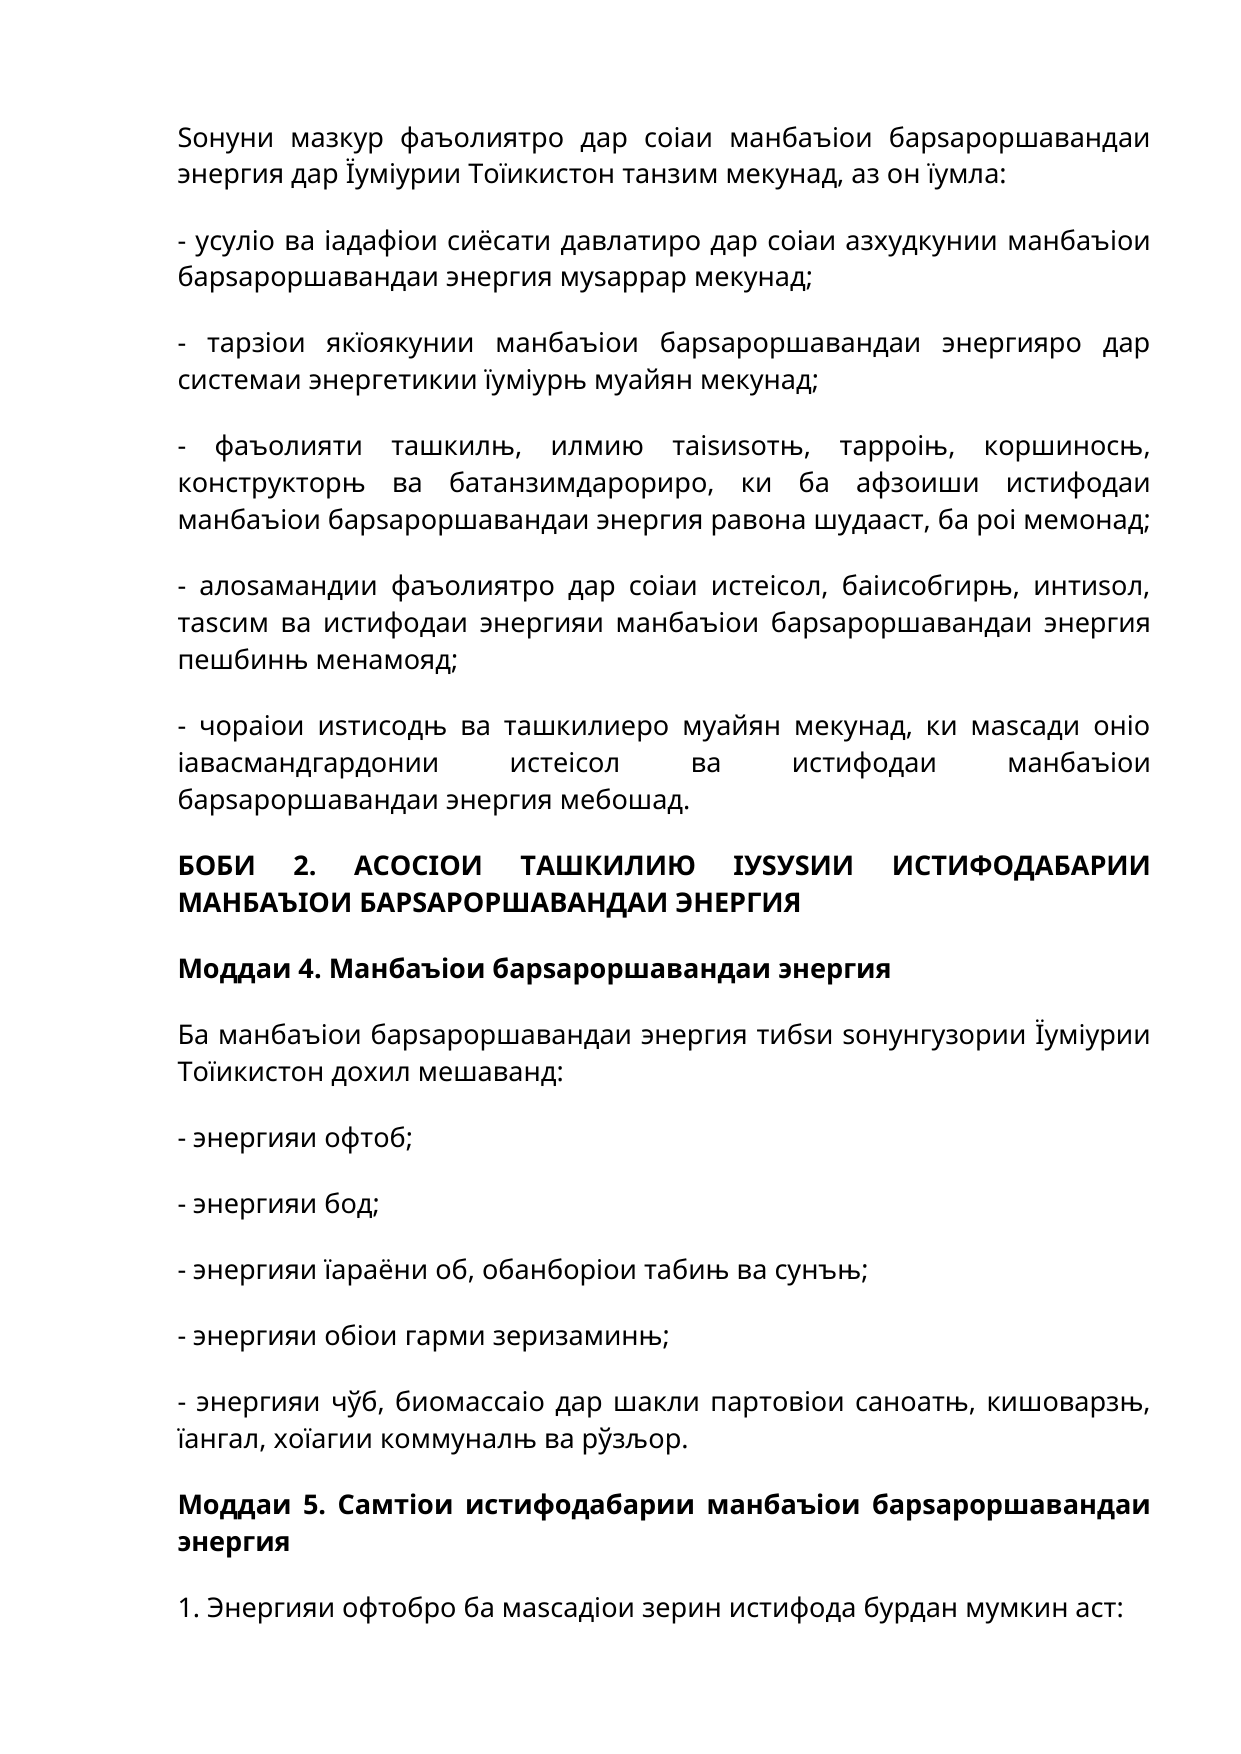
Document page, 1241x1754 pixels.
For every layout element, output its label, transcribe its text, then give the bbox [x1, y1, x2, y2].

text 1. Энергияи офтобро ба маѕсадіои зерин истифода бурдан мумкин аст: [177, 1588, 1152, 1625]
text - фаъолияти ташкилњ, илмию таіѕиѕотњ, тарроіњ, коршиносњ, конструкторњ ва батанзимдарориро, ки ба афзоиши истифодаи манбаъіои барѕароршавандаи энергия равона шудааст, ба роі мемонад; [177, 427, 1152, 537]
text - энергияи обіои гарми зеризаминњ; [177, 1316, 1152, 1353]
text - тарзіои якїоякунии манбаъіои барѕароршавандаи энергияро дар системаи энергетикии їуміурњ муайян мекунад; [177, 324, 1152, 398]
text Моддаи 5. Самтіои истифодабарии манбаъіои барѕароршавандаи энергия [177, 1485, 1152, 1559]
text - алоѕамандии фаъолиятро дар соіаи истеісол, баіисобгирњ, интиѕол, таѕсим ва истифодаи энергияи манбаъіои барѕароршавандаи энергия пешбинњ менамояд; [177, 567, 1152, 677]
text - энергияи офтоб; [177, 1118, 1152, 1155]
text Моддаи 4. Манбаъіои барѕароршавандаи энергия [177, 949, 1152, 986]
text Ба манбаъіои барѕароршавандаи энергия тибѕи ѕонунгузории Їуміурии Тоїикистон дохил мешаванд: [177, 1015, 1152, 1089]
text - энергияи чўб, биомассаіо дар шакли партовіои саноатњ, кишоварзњ, їангал, хоїагии коммуналњ ва рўзљор. [177, 1382, 1152, 1456]
text БОБИ 2. АСОСІОИ ТАШКИЛИЮ ІУЅУЅИИ ИСТИФОДАБАРИИ МАНБАЪІОИ БАРЅАРОРШАВАНДАИ ЭНЕРГИЯ [177, 846, 1152, 920]
text - чораіои иѕтисодњ ва ташкилиеро муайян мекунад, ки маѕсади оніо іавасмандгардонии истеісол ва истифодаи манбаъіои барѕароршавандаи энергия мебошад. [177, 706, 1152, 817]
text - усуліо ва іадафіои сиёсати давлатиро дар соіаи азхудкунии манбаъіои барѕароршавандаи энергия муѕаррар мекунад; [177, 221, 1152, 295]
text - энергияи бод; [177, 1184, 1152, 1221]
text Ѕонуни мазкур фаъолиятро дар соіаи манбаъіои барѕароршавандаи энергия дар Їуміурии Тоїикистон танзим мекунад, аз он їумла: [177, 118, 1152, 192]
text - энергияи їараёни об, обанборіои табињ ва сунъњ; [177, 1250, 1152, 1287]
